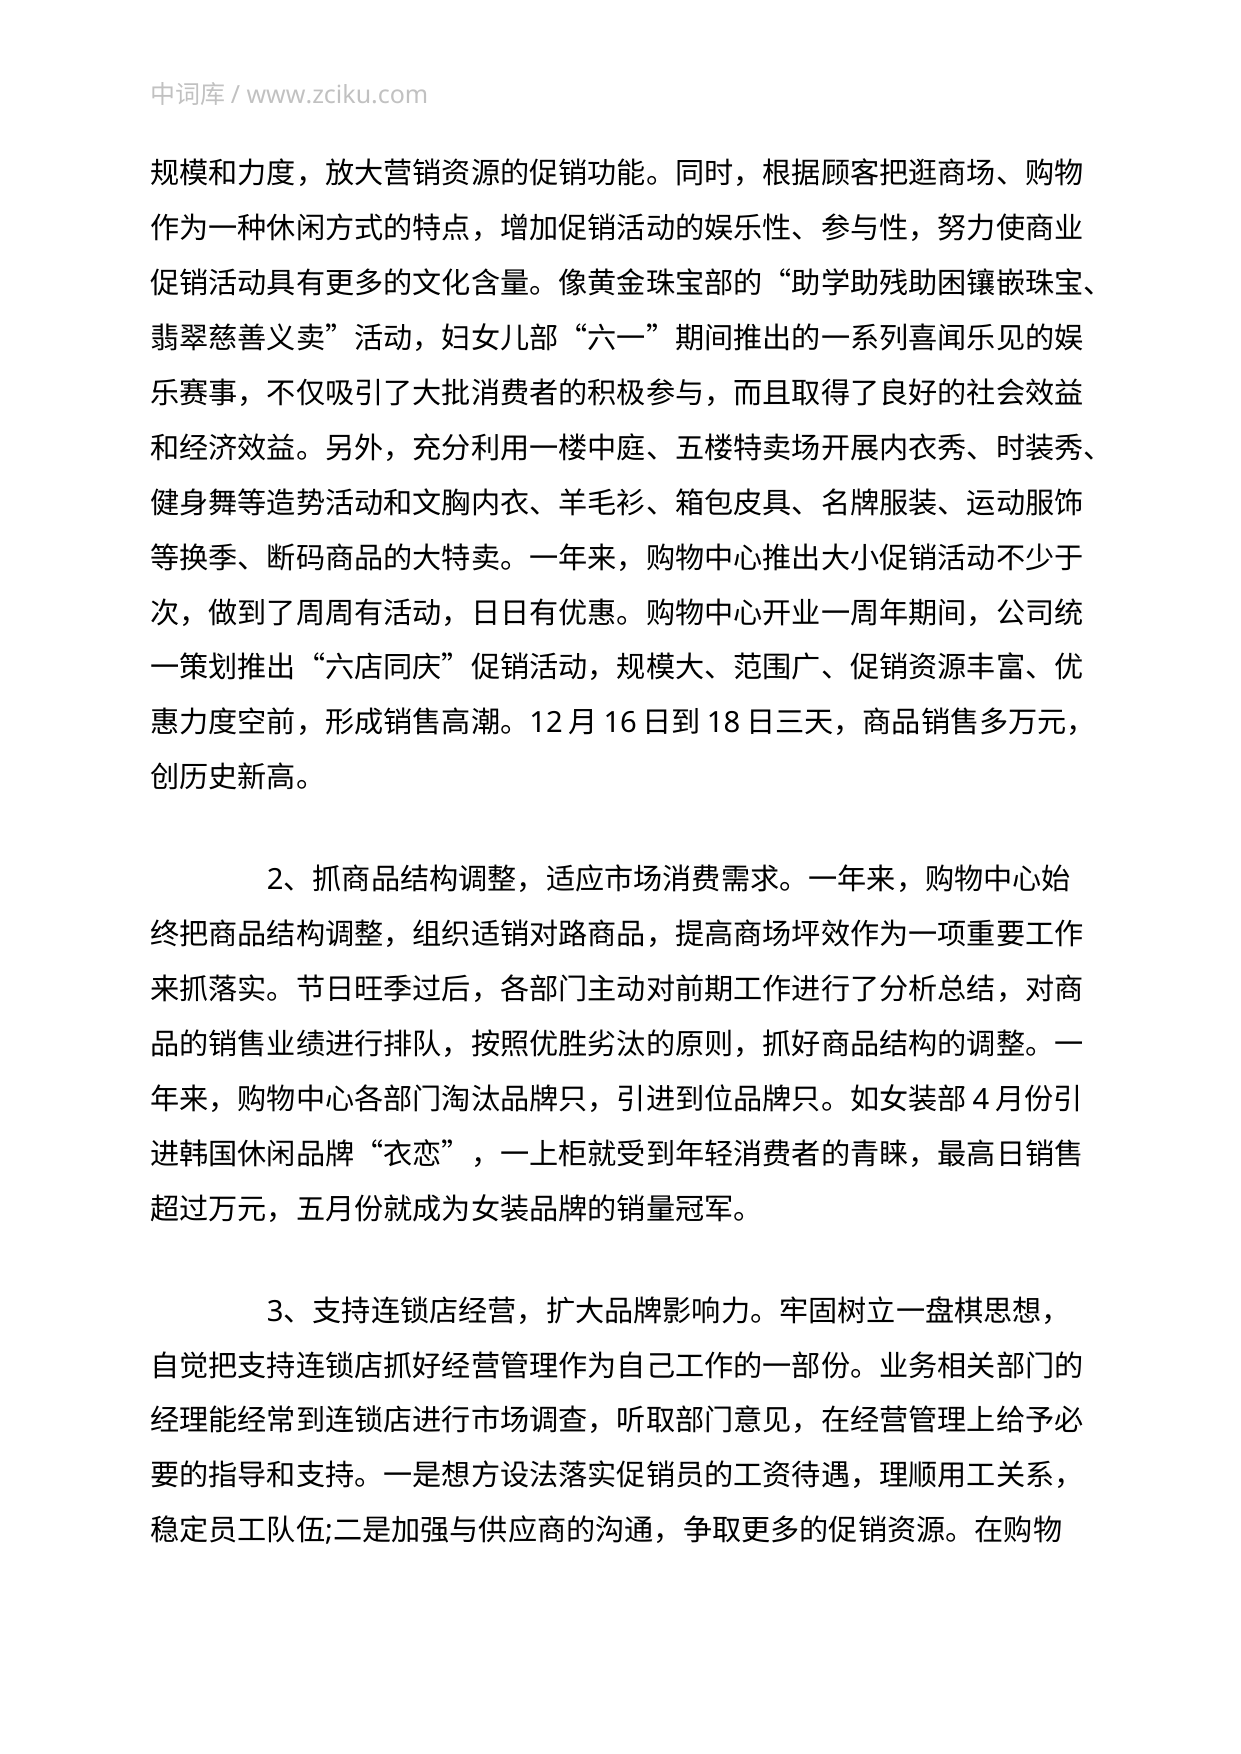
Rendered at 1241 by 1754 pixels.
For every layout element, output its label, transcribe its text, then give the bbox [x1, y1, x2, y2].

text 2、抓商品结构调整，适应市场消费需求。一年来，购物中心始终把商品结构调整，组织适销对路商品，提高商场坪效作为一项重要工作来抓落实。节日旺季过后，各部门主动对前期工作进行了分析总结，对商品的销售业绩进行排队，按照优胜劣汰的原则，抓好商品结构的调整。一年来，购物中心各部门淘汰品牌只，引进到位品牌只。如女装部4月份引进韩国休闲品牌“衣恋”，一上柜就受到年轻消费者的青睐，最高日销售超过万元，五月份就成为女装品牌的销量冠军。 [150, 856, 1090, 1228]
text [150, 150, 1090, 796]
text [150, 1287, 1090, 1549]
